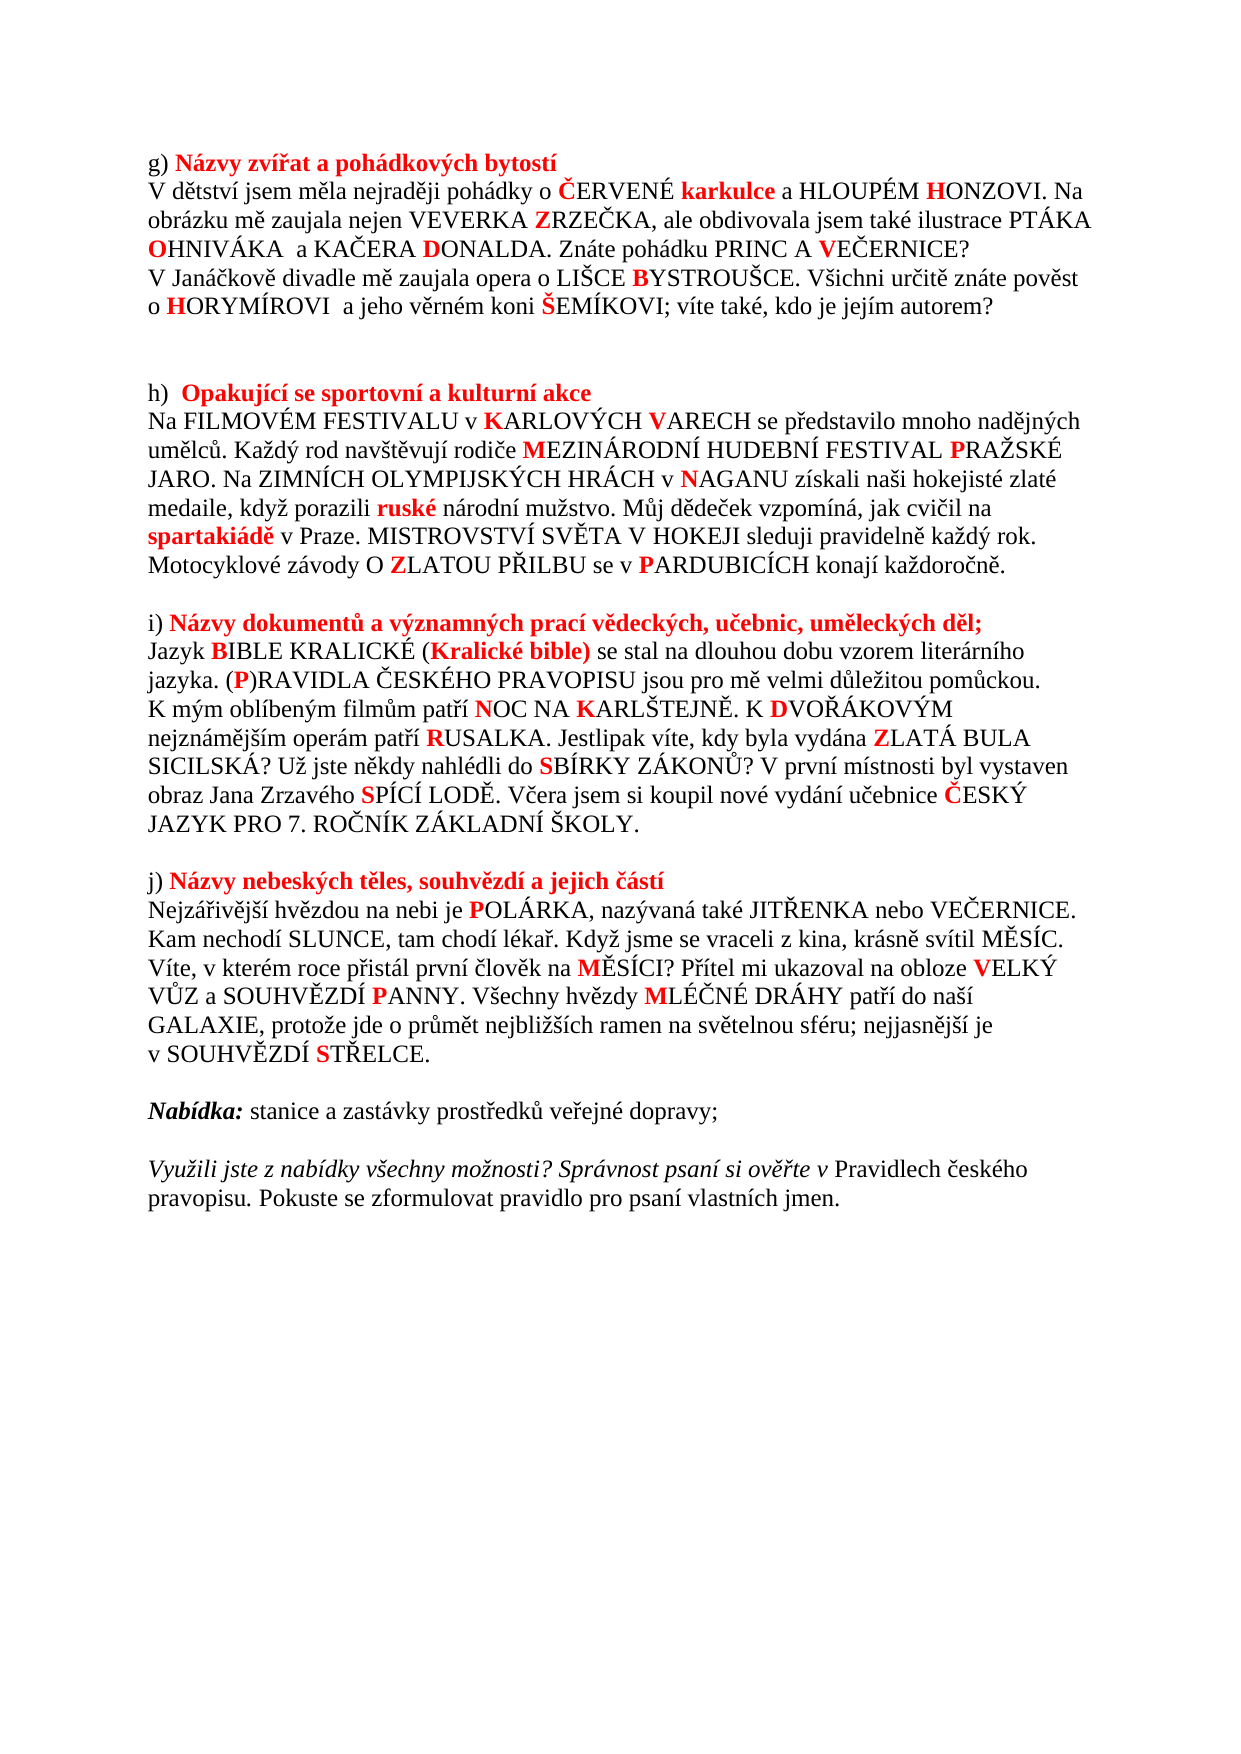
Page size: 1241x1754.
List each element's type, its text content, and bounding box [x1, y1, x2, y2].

text Jazyk BIBLE KRALICKÉ (Kralické bible) se stal na dlouhou dobu vzorem literárního jazyka. (P)RAVIDLA ČESKÉHO PRAVOPISU jsou pro mě velmi důležitou pomůckou. K mým oblíbeným filmům patří NOC NA KARLŠTEJNĚ. K DVOŘÁKOVÝM nejznámějším operám patří RUSALKA. Jestlipak víte, kdy byla vydána ZLATÁ BULA SICILSKÁ? Už jste někdy nahlédli do SBÍRKY ZÁKONŮ? V první místnosti byl vystaven obraz Jana Zrzavého SPÍCÍ LODĚ. Včera jsem si koupil nové vydání učebnice ČESKÝ JAZYK PRO 7. ROČNÍK ZÁKLADNÍ ŠKOLY. [148, 636, 1093, 838]
text Nejzářivější hvězdou na nebi je POLÁRKA, nazývaná také JITŘENKA nebo VEČERNICE. Kam nechodí SLUNCE, tam chodí lékař. Když jsme se vraceli z kina, krásně svítil MĚSÍC. Víte, v kterém roce přistál první člověk na MĚSÍCI? Přítel mi ukazoval na obloze VELKÝ VŮZ a SOUHVĚZDÍ PANNY. Všechny hvězdy MLÉČNÉ DRÁHY patří do naší GALAXIE, protože jde o průmět nejbližších ramen na světelnou sféru; nejjasnější je v SOUHVĚZDÍ STŘELCE. [148, 895, 1093, 1068]
text Využili jste z nabídky všechny možnosti? Správnost psaní si ověřte v Pravidlech českého pravopisu. Pokuste se zformulovat pravidlo pro psaní vlastních jmen. [148, 1154, 1093, 1211]
text Na FILMOVÉM FESTIVALU v KARLOVÝCH VARECH se představilo mnoho nadějných umělců. Každý rod navštěvují rodiče MEZINÁRODNÍ HUDEBNÍ FESTIVAL PRAŽSKÉ JARO. Na ZIMNÍCH OLYMPIJSKÝCH HRÁCH v NAGANU získali naši hokejisté zlaté medaile, když porazili ruské národní mužstvo. Můj dědeček vzpomíná, jak cvičil na spartakiádě v Praze. MISTROVSTVÍ SVĚTA V HOKEJI sleduji pravidelně každý rok. Motocyklové závody O ZLATOU PŘILBU se v PARDUBICÍCH konají každoročně. [148, 406, 1093, 579]
text Nabídka: stanice a zastávky prostředků veřejné dopravy; [148, 1096, 1093, 1125]
text h) Opakující se sportovní a kulturní akce [148, 378, 1093, 406]
text j) Názvy nebeských těles, souhvězdí a jejich částí [148, 866, 1093, 895]
text i) Názvy dokumentů a významných prací vědeckých, učebnic, uměleckých děl; [148, 608, 1093, 636]
text V dětství jsem měla nejraději pohádky o ČERVENÉ karkulce a HLOUPÉM HONZOVI. Na obrázku mě zaujala nejen VEVERKA ZRZEČKA, ale obdivovala jsem také ilustrace PTÁKA OHNIVÁKA a KAČERA DONALDA. Znáte pohádku PRINC A VEČERNICE? V Janáčkově divadle mě zaujala opera o LIŠCE BYSTROUŠCE. Všichni určitě znáte pověst o HORYMÍROVI a jeho věrném koni ŠEMÍKOVI; víte také, kdo je jejím autorem? [148, 176, 1093, 320]
text g) Názvy zvířat a pohádkových bytostí [148, 148, 1093, 176]
